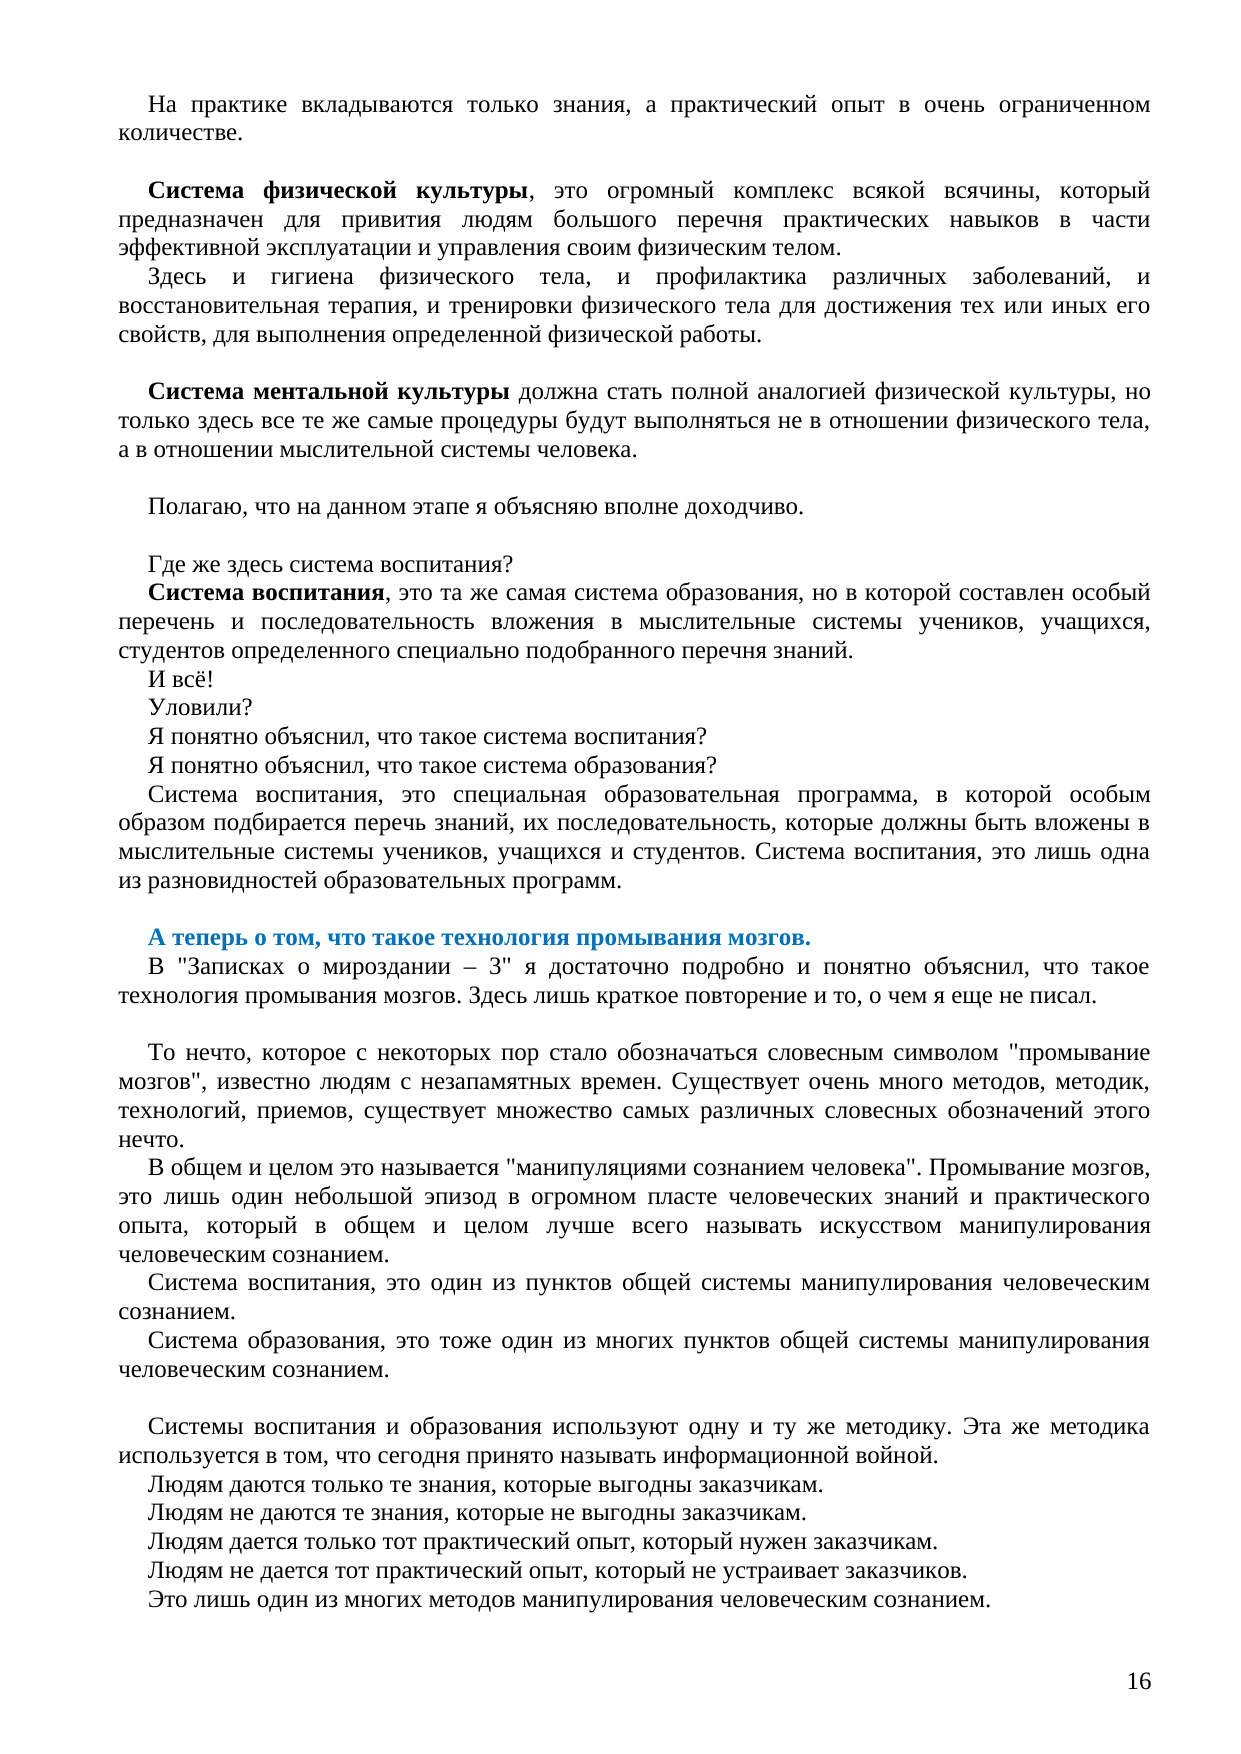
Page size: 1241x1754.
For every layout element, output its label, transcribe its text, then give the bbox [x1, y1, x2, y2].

text Я понятно объяснил, что такое система образования? [118, 750, 1152, 779]
text Система воспитания, это один из пунктов общей системы манипулирования человеческим сознанием. [118, 1267, 1152, 1325]
text Людям не даются те знания, которые не выгодны заказчикам. [118, 1497, 1152, 1526]
text Система образования, это тоже один из многих пунктов общей системы манипулирования человеческим сознанием. [118, 1325, 1152, 1382]
text Полагаю, что на данном этапе я объясняю вполне доходчиво. [118, 491, 1152, 520]
text Людям не дается тот практический опыт, который не устраивает заказчиков. [118, 1555, 1152, 1584]
text Система воспитания, это специальная образовательная программа, в которой особым образом подбирается перечь знаний, их последовательность, которые должны быть вложены в мыслительные системы учеников, учащихся и студентов. Система воспитания, это лишь одна из разновидностей образовательных программ. [118, 779, 1152, 894]
text Система ментальной культуры должна стать полной аналогией физической культуры, но только здесь все те же самые процедуры будут выполняться не в отношении физического тела, а в отношении мыслительной системы человека. [118, 376, 1152, 462]
text Система физической культуры, это огромный комплекс всякой всячины, который предназначен для привития людям большого перечня практических навыков в части эффективной эксплуатации и управления своим физическим телом. [118, 175, 1152, 261]
text Людям даются только те знания, которые выгодны заказчикам. [118, 1469, 1152, 1497]
text Здесь и гигиена физического тела, и профилактика различных заболеваний, и восстановительная терапия, и тренировки физического тела для достижения тех или иных его свойств, для выполнения определенной физической работы. [118, 261, 1152, 347]
text Людям дается только тот практический опыт, который нужен заказчикам. [118, 1526, 1152, 1555]
text Это лишь один из многих методов манипулирования человеческим сознанием. [118, 1584, 1152, 1612]
text В общем и целом это называется "манипуляциями сознанием человека". Промывание мозгов, это лишь один небольшой эпизод в огромном пласте человеческих знаний и практического опыта, который в общем и целом лучше всего называть искусством манипулирования человеческим сознанием. [118, 1152, 1152, 1267]
text Я понятно объяснил, что такое система воспитания? [118, 721, 1152, 750]
text На практике вкладываются только знания, а практический опыт в очень ограниченном количестве. [118, 89, 1152, 146]
text В "Записках о мироздании – 3" я достаточно подробно и понятно объяснил, что такое технология промывания мозгов. Здесь лишь краткое повторение и то, о чем я еще не писал. [118, 951, 1152, 1009]
text Система воспитания, это та же самая система образования, но в которой составлен особый перечень и последовательность вложения в мыслительные системы учеников, учащихся, студентов определенного специально подобранного перечня знаний. [118, 577, 1152, 664]
text И всё! [118, 664, 1152, 692]
text А теперь о том, что такое технология промывания мозгов. [118, 922, 1152, 951]
text Уловили? [118, 692, 1152, 721]
text Системы воспитания и образования используют одну и ту же методику. Эта же методика используется в том, что сегодня принято называть информационной войной. [118, 1411, 1152, 1469]
text Где же здесь система воспитания? [118, 549, 1152, 577]
text То нечто, которое с некоторых пор стало обозначаться словесным символом "промывание мозгов", известно людям с незапамятных времен. Существует очень много методов, методик, технологий, приемов, существует множество самых различных словесных обозначений этого нечто. [118, 1037, 1152, 1152]
